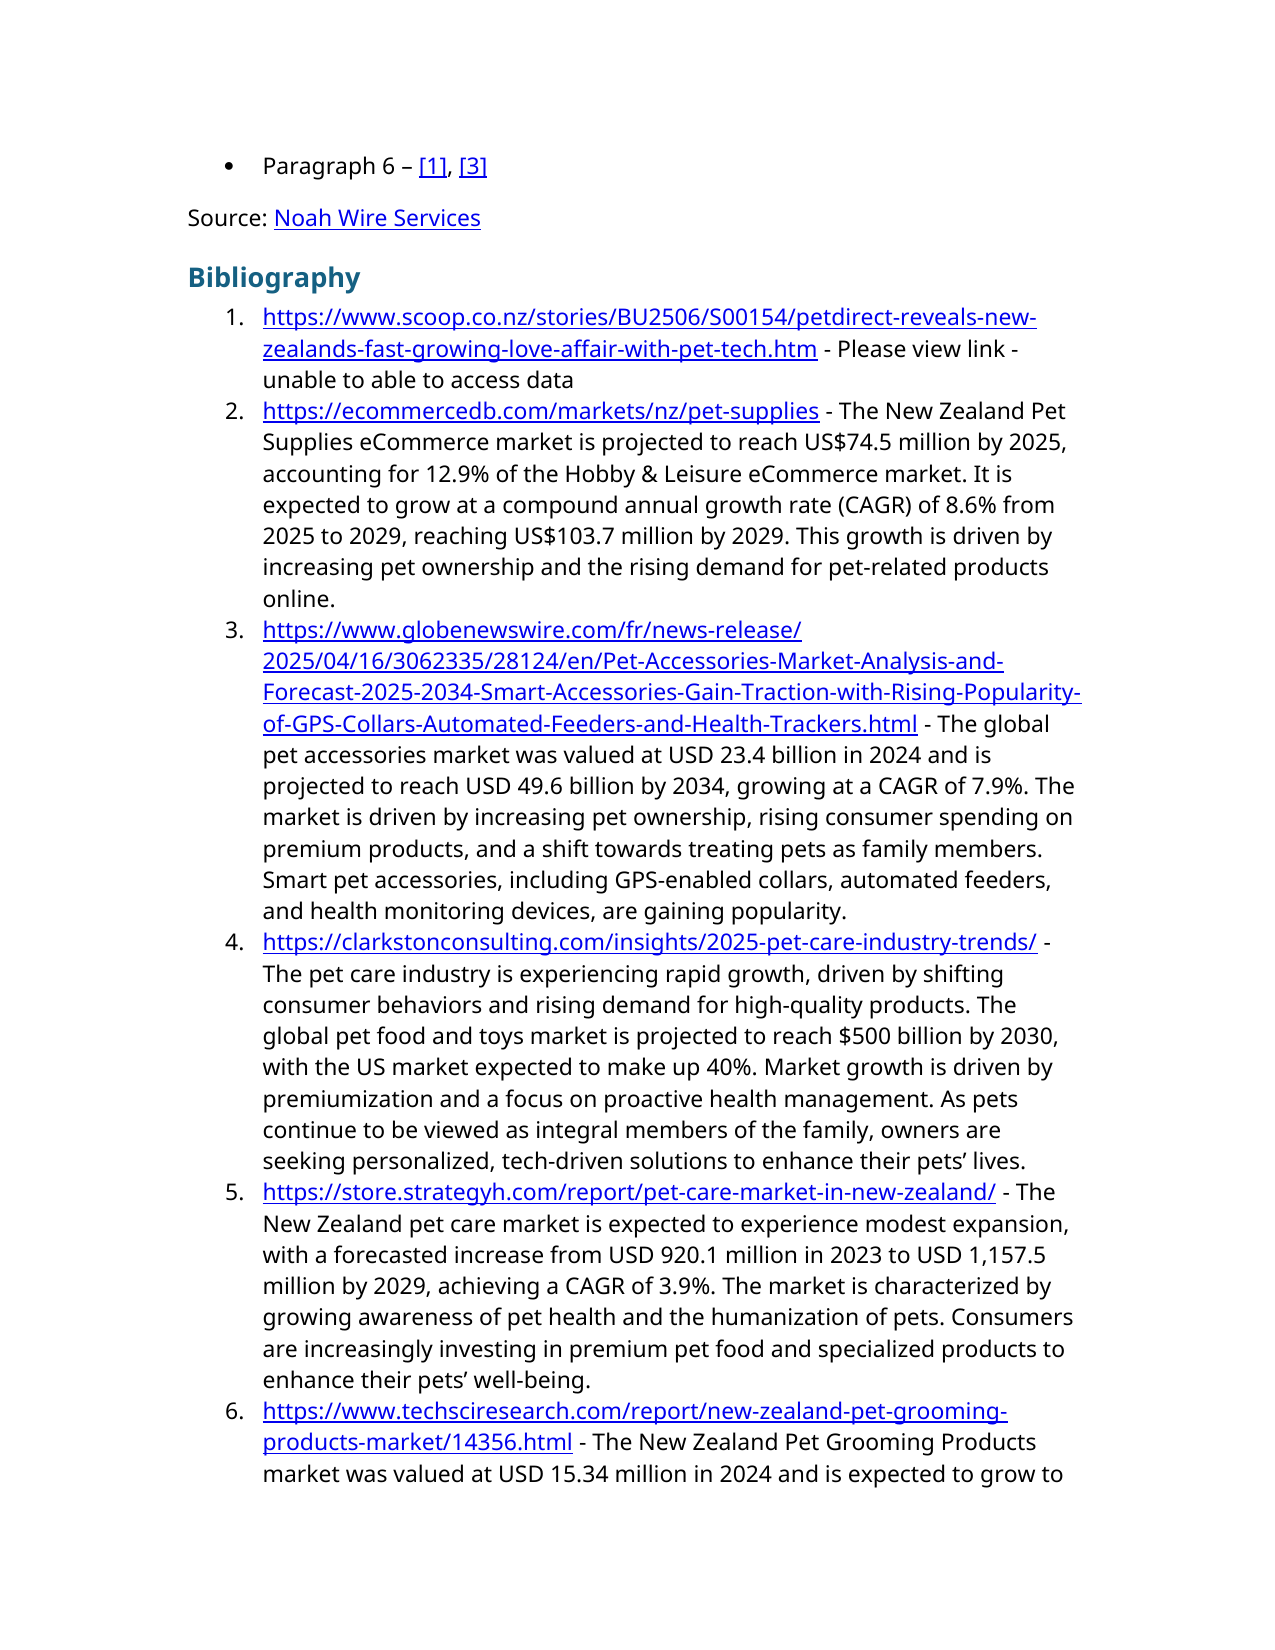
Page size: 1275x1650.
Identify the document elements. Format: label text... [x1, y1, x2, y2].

list https://www.scoop.co.nz/stories/BU2506/S00154/petdirect-reveals-new-zealands-fast-growing-love-affair-with-pet-tech.htm - Please view link - unable to able to access data [225, 301, 1087, 395]
text Source: Noah Wire Services [187, 202, 1087, 233]
list Paragraph 6 – [1], [3] [225, 150, 1087, 181]
list https://ecommercedb.com/markets/nz/pet-supplies - The New Zealand Pet Supplies eCommerce market is projected to reach US$74.5 million by 2025, accounting for 12.9% of the Hobby & Leisure eCommerce market. It is expected to grow at a compound annual growth rate (CAGR) of 8.6% from 2025 to 2029, reaching US$103.7 million by 2029. This growth is driven by increasing pet ownership and the rising demand for pet-related products online. [225, 395, 1087, 614]
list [225, 1395, 1087, 1489]
subtitle Bibliography [187, 259, 1087, 296]
list https://store.strategyh.com/report/pet-care-market-in-new-zealand/ - The New Zealand pet care market is expected to experience modest expansion, with a forecasted increase from USD 920.1 million in 2023 to USD 1,157.5 million by 2029, achieving a CAGR of 3.9%. The market is characterized by growing awareness of pet health and the humanization of pets. Consumers are increasingly investing in premium pet food and specialized products to enhance their pets’ well-being. [225, 1176, 1087, 1395]
list https://www.globenewswire.com/fr/news-release/2025/04/16/3062335/28124/en/Pet-Accessories-Market-Analysis-and-Forecast-2025-2034-Smart-Accessories-Gain-Traction-with-Rising-Popularity-of-GPS-Collars-Automated-Feeders-and-Health-Trackers.html - The global pet accessories market was valued at USD 23.4 billion in 2024 and is projected to reach USD 49.6 billion by 2034, growing at a CAGR of 7.9%. The market is driven by increasing pet ownership, rising consumer spending on premium products, and a shift towards treating pets as family members. Smart pet accessories, including GPS-enabled collars, automated feeders, and health monitoring devices, are gaining popularity. [225, 614, 1087, 926]
list https://clarkstonconsulting.com/insights/2025-pet-care-industry-trends/ - The pet care industry is experiencing rapid growth, driven by shifting consumer behaviors and rising demand for high-quality products. The global pet food and toys market is projected to reach $500 billion by 2030, with the US market expected to make up 40%. Market growth is driven by premiumization and a focus on proactive health management. As pets continue to be viewed as integral members of the family, owners are seeking personalized, tech-driven solutions to enhance their pets’ lives. [225, 926, 1087, 1176]
